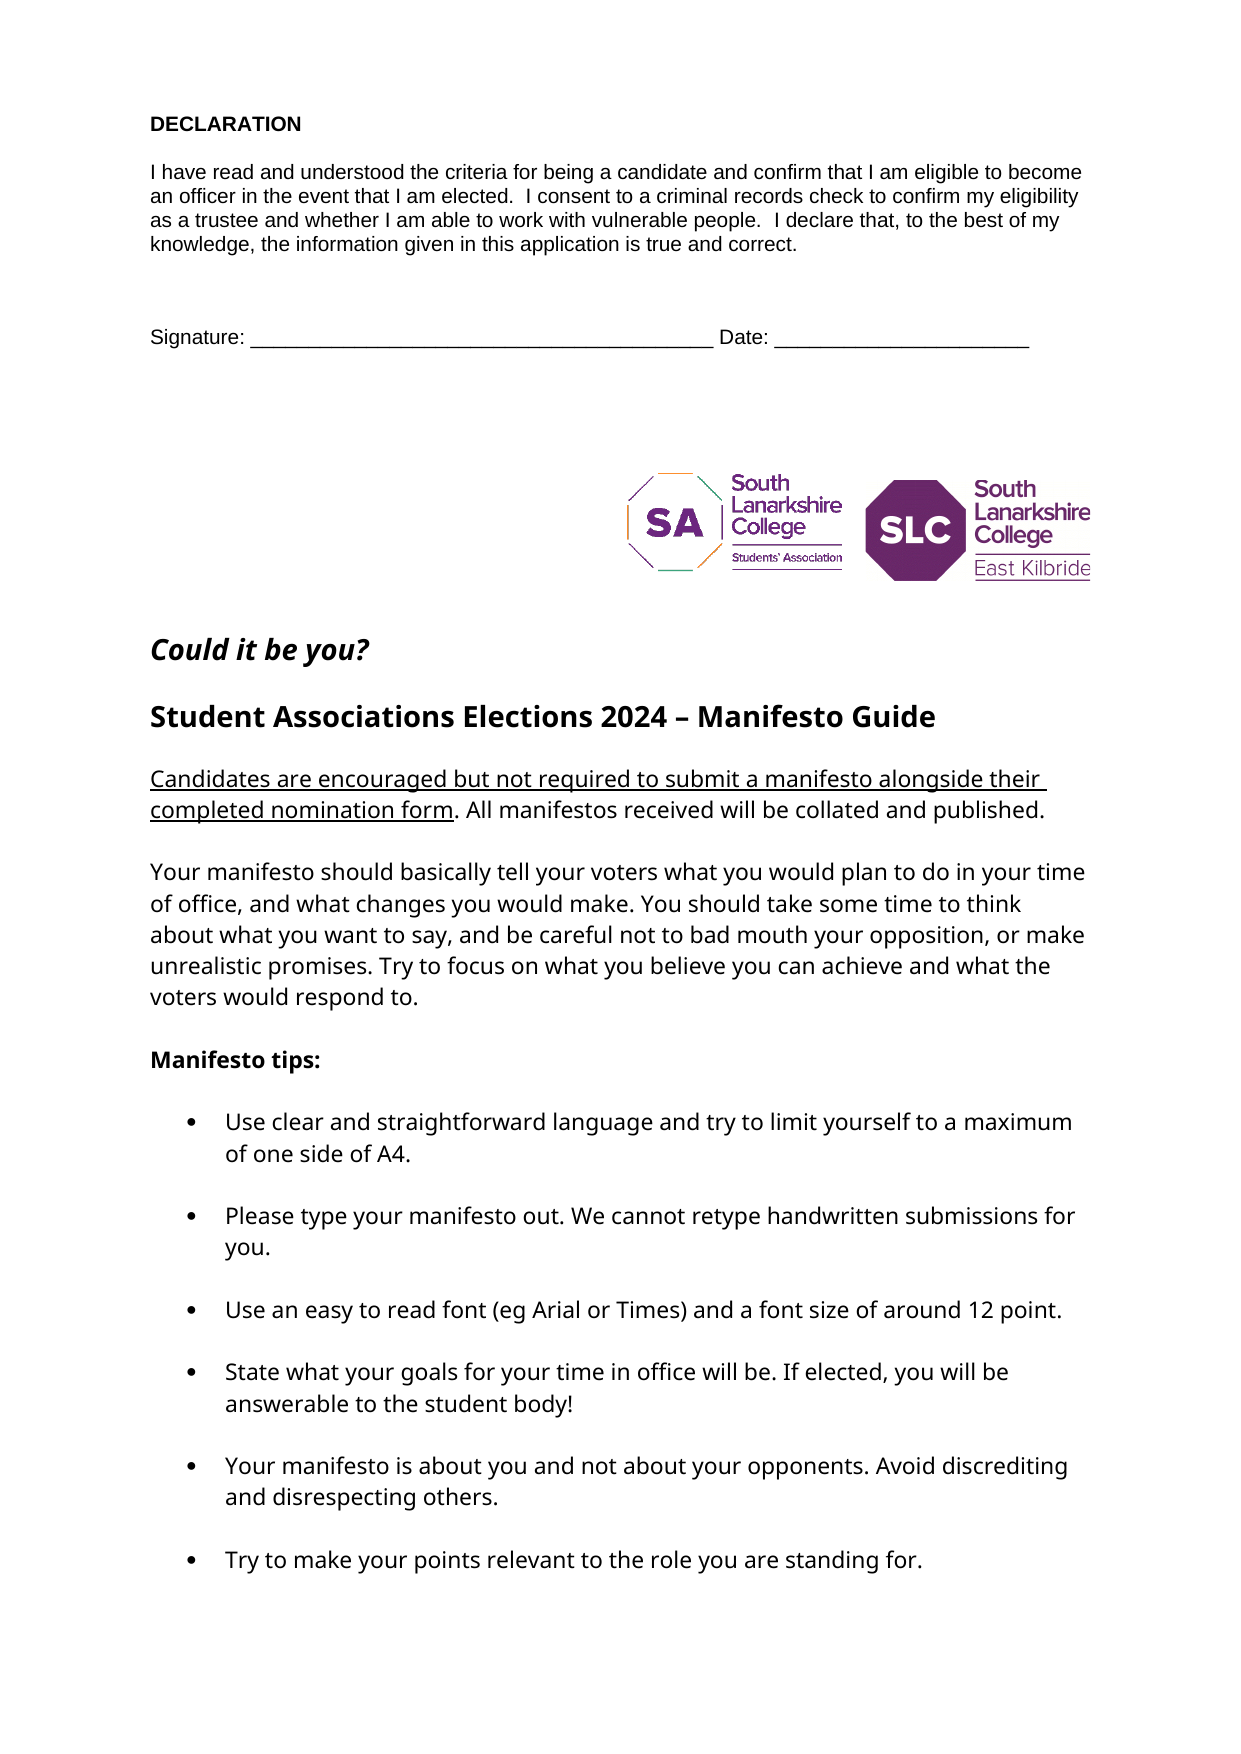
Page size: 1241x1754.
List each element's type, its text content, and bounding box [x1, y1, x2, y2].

list Try to make your points relevant to the role you are standing for. [187, 1544, 1090, 1575]
list Please type your manifesto out. We cannot retype handwritten submissions for you. [187, 1200, 1090, 1262]
text I have read and understood the criteria for being a candidate and confirm that I am eligible to become an officer in the event that I am elected. I consent to a criminal records check to confirm my eligibility as a trustee and whether I am able to work with vulnerable people. I declare that, to the best of my knowledge, the information given in this application is true and correct. [150, 160, 1090, 256]
list Use clear and straightforward language and try to limit yourself to a maximum of one side of A4. [187, 1106, 1090, 1169]
text DECLARATION [150, 112, 1090, 136]
text Student Associations Elections 2024 – Manifesto Guide [150, 696, 1090, 736]
list Use an easy to read font (eg Arial or Times) and a font size of around 12 point. [187, 1294, 1090, 1325]
list State what your goals for your time in office will be. If elected, you will be answerable to the student body! [187, 1356, 1090, 1419]
text Could it be you? [150, 629, 1090, 669]
list Your manifesto is about you and not about your opponents. Avoid discrediting and disrespecting others. [187, 1450, 1090, 1512]
text Your manifesto should basically tell your voters what you would plan to do in your time of office, and what changes you would make. You should take some time to think about what you want to say, and be careful not to bad mouth your opposition, or make unrealistic promises. Try to focus on what you believe you can achieve and what the voters would respond to. Manifesto tips: [150, 856, 1090, 1075]
picture [865, 480, 1091, 581]
picture [616, 462, 855, 581]
text Signature: ________________________________________ Date: ______________________ [150, 325, 1090, 349]
text Candidates are encouraged but not required to submit a manifesto alongside their completed nomination form. All manifestos received will be collated and published. [150, 762, 1090, 825]
